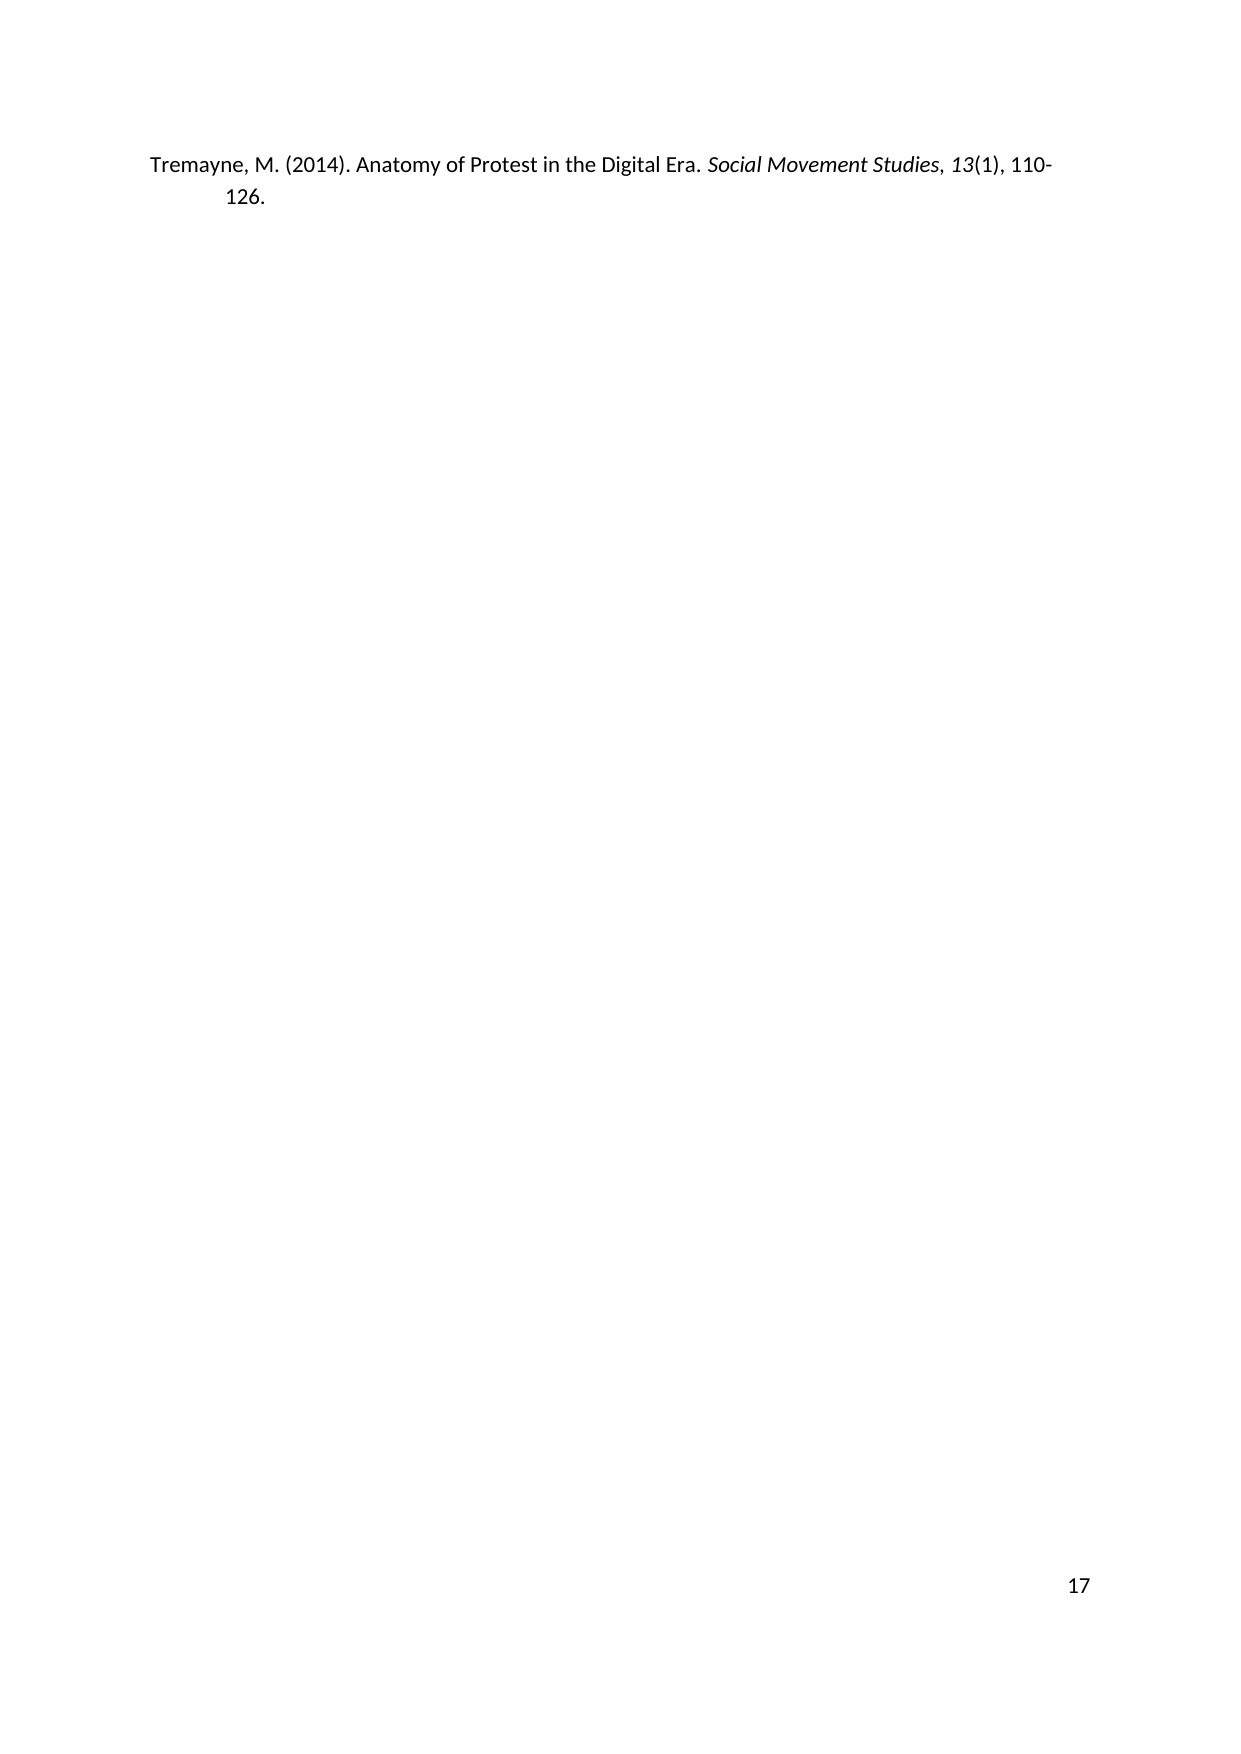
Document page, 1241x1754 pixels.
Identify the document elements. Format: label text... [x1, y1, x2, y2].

text Tremayne, M. (2014). Anatomy of Protest in the Digital Era. Social Movement Studies, 13(1), 110-126. [150, 150, 1090, 210]
